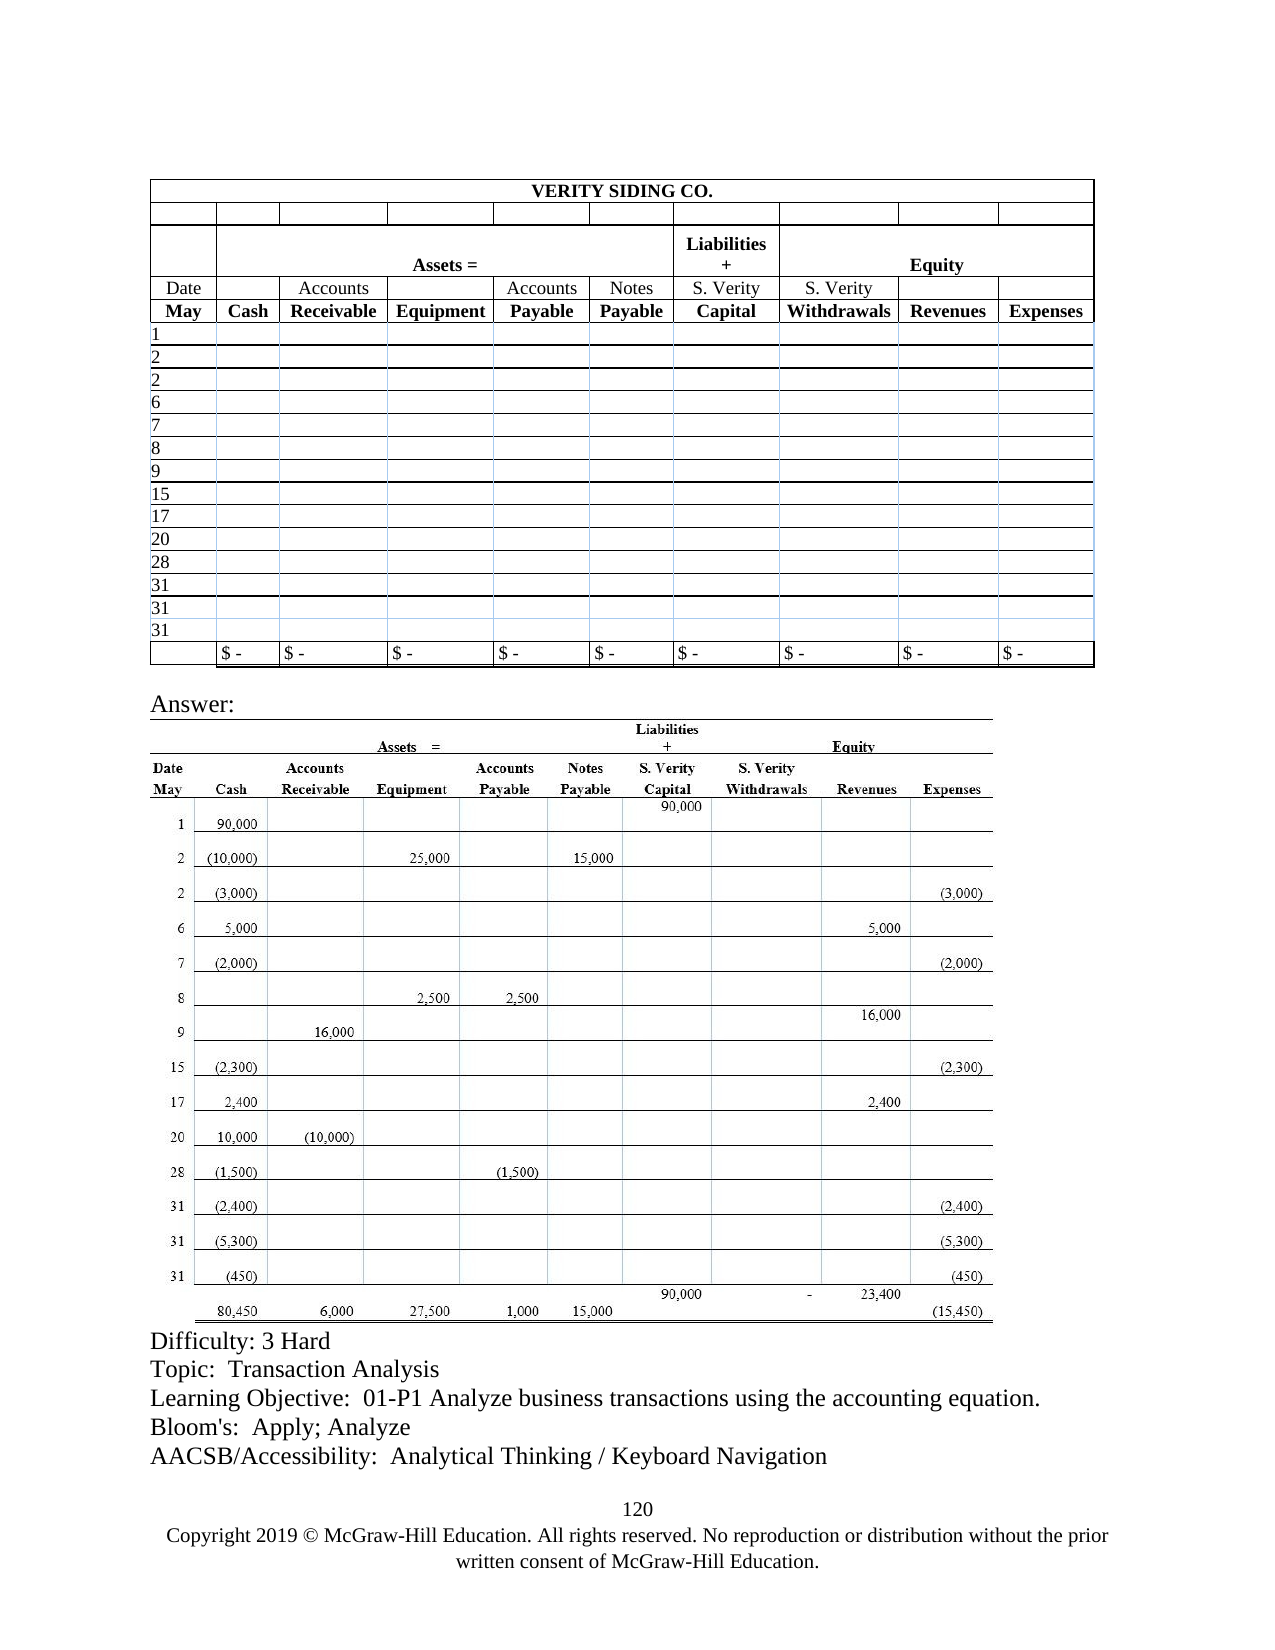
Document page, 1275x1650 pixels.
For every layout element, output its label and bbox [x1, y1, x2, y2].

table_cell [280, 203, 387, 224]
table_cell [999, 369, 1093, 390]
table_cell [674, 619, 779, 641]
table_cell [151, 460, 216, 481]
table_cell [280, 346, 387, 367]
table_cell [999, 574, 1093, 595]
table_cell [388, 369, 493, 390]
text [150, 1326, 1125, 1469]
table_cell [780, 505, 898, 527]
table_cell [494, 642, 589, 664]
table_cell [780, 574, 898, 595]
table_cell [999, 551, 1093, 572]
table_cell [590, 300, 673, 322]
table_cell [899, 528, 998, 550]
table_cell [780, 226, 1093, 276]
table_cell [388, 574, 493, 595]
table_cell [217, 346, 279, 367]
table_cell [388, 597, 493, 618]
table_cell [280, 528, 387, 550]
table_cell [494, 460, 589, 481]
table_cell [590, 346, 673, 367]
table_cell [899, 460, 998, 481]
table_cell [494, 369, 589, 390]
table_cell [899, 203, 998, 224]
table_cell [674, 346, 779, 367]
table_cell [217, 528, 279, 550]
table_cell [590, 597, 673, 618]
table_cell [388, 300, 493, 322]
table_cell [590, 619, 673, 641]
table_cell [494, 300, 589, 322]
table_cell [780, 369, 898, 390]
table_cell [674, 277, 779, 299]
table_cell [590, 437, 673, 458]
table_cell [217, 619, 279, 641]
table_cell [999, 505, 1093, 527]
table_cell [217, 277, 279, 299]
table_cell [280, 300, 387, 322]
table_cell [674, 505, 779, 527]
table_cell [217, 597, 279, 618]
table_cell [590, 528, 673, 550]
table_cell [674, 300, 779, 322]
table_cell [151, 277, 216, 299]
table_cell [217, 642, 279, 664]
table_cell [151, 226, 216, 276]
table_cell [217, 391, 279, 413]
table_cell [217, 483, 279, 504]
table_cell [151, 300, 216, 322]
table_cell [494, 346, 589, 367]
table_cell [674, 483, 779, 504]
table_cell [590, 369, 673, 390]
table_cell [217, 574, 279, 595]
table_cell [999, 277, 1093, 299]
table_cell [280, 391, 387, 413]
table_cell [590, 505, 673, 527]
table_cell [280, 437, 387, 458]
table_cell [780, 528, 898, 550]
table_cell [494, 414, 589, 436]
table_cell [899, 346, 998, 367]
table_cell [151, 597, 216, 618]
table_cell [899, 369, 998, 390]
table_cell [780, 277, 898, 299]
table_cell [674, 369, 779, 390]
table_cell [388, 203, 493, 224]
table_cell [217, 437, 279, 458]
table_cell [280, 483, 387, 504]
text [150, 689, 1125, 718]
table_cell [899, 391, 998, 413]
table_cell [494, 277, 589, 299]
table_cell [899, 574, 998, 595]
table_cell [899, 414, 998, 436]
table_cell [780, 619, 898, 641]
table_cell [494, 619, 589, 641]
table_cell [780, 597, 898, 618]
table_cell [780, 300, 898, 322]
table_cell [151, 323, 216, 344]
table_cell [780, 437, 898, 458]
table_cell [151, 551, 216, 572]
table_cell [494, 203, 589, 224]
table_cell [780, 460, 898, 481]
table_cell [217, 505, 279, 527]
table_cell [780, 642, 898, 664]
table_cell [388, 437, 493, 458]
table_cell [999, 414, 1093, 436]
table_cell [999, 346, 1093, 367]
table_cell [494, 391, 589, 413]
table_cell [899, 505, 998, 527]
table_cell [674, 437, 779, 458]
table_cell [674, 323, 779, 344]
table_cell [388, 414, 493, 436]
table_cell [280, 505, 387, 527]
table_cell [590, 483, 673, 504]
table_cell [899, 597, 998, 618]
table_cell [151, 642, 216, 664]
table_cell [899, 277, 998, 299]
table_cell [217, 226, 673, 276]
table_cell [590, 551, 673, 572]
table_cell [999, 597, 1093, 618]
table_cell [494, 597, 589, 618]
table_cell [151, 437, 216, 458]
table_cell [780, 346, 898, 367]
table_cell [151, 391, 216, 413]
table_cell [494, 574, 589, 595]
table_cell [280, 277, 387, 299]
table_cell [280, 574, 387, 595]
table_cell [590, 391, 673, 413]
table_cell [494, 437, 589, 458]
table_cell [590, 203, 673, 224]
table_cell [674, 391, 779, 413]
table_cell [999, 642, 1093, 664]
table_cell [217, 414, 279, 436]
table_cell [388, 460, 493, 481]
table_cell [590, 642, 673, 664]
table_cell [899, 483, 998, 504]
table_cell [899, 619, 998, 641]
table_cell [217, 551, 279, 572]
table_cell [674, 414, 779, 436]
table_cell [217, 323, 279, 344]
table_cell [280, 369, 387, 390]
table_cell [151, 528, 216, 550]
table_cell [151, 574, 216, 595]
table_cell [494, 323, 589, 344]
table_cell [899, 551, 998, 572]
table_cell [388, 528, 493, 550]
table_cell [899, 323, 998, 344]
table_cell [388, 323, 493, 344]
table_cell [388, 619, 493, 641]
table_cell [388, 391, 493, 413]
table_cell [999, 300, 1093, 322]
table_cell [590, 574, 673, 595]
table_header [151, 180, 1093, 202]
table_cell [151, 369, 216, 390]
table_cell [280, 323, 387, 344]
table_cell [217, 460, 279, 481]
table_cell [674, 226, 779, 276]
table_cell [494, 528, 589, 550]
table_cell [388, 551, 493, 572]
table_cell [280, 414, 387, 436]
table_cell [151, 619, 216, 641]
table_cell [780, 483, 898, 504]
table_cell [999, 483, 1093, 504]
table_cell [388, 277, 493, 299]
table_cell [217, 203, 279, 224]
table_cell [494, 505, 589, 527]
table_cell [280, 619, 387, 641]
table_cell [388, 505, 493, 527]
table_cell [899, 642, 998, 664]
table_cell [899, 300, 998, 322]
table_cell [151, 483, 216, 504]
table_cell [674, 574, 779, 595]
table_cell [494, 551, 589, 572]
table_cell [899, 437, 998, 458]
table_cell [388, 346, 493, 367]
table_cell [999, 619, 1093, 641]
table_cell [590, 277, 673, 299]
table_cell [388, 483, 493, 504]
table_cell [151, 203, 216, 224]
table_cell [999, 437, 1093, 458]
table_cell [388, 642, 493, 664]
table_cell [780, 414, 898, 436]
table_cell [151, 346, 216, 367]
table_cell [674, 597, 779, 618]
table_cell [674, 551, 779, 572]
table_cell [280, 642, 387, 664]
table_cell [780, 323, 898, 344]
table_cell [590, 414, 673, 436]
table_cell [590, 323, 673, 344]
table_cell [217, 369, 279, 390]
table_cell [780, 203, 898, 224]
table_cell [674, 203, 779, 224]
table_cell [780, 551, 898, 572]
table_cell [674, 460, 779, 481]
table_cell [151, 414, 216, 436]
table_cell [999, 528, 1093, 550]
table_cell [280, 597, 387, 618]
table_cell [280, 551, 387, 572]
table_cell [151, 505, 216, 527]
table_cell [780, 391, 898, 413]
picture [150, 717, 999, 1326]
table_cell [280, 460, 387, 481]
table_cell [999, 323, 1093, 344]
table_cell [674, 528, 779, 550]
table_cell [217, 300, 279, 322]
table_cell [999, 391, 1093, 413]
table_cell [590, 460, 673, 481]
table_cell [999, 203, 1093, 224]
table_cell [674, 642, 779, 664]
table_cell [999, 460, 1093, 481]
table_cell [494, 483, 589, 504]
